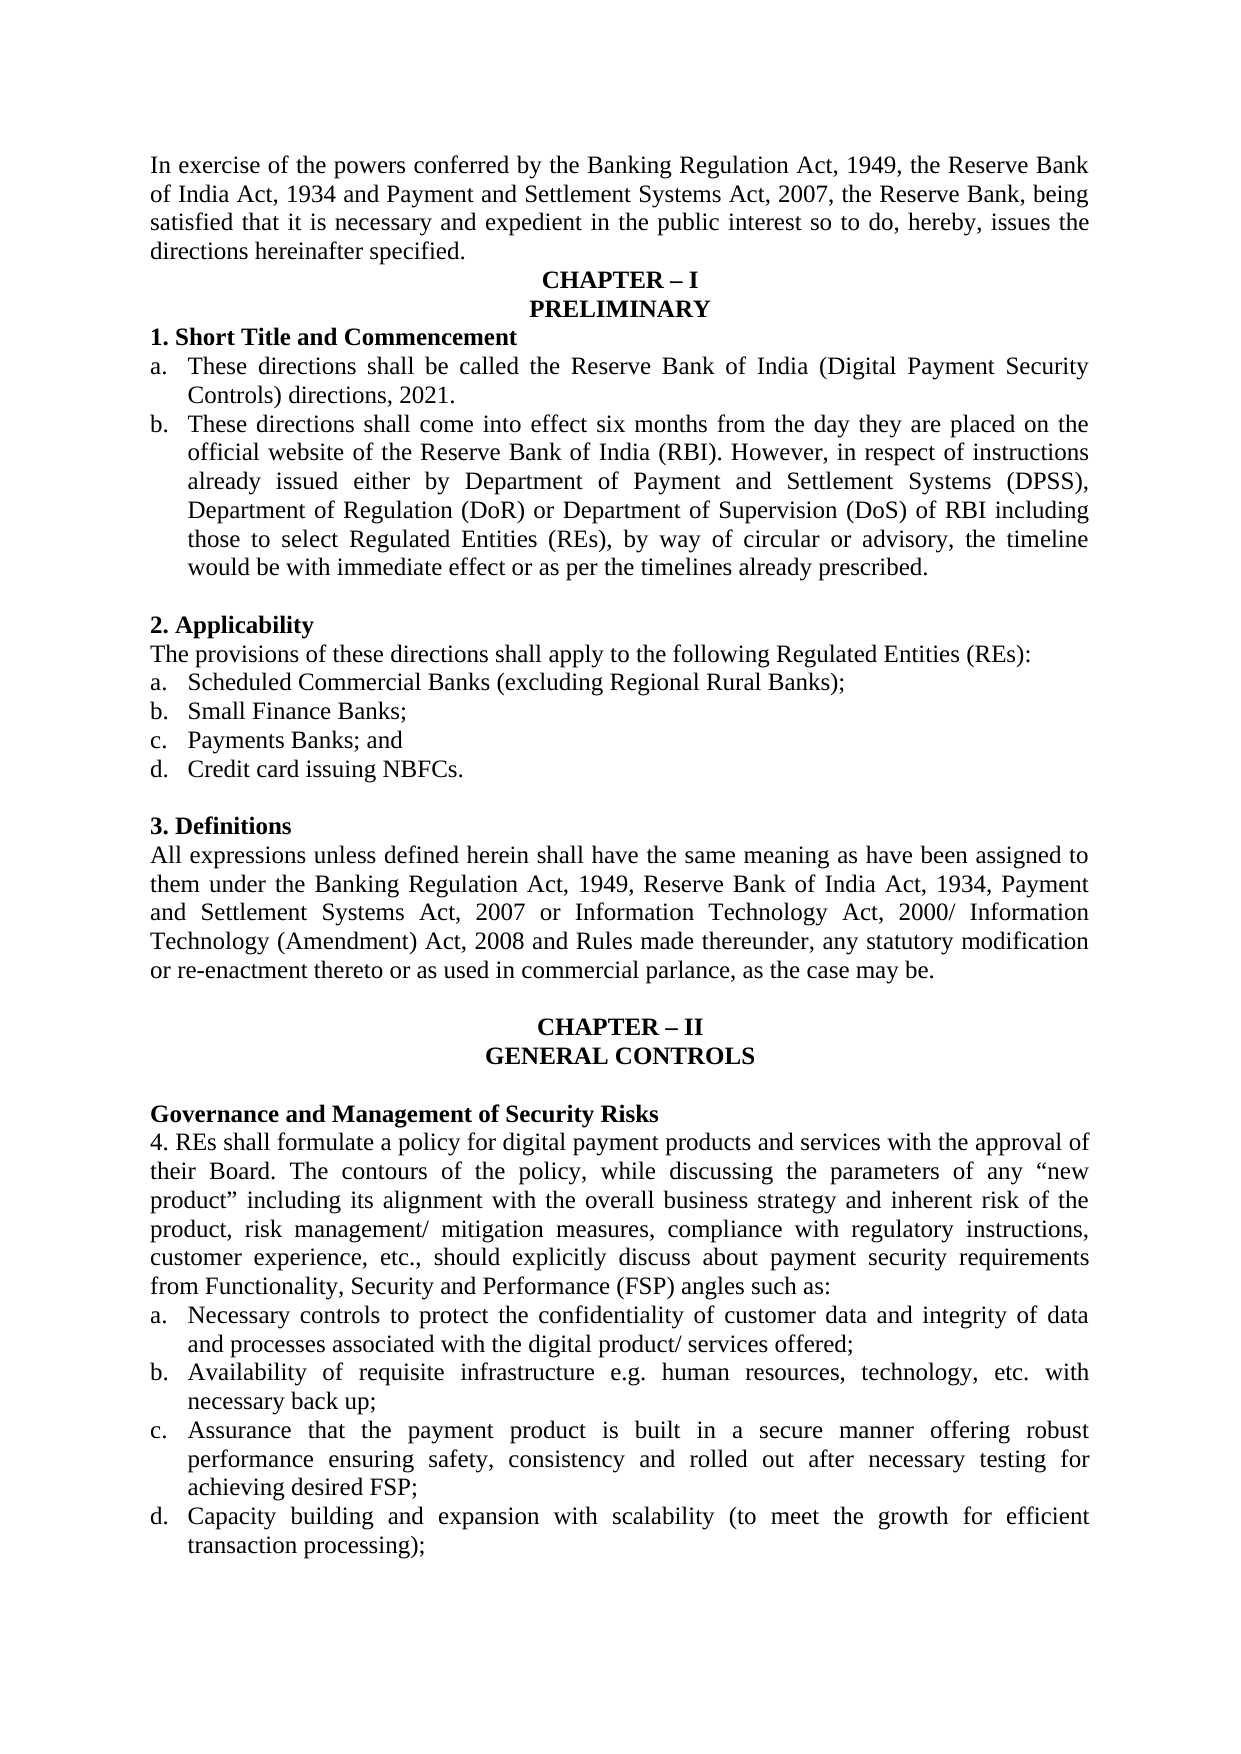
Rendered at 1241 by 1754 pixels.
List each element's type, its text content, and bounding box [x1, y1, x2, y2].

text The provisions of these directions shall apply to the following Regulated Entities (REs): [150, 639, 1090, 667]
list Payments Banks; and [150, 725, 1090, 754]
text In exercise of the powers conferred by the Banking Regulation Act, 1949, the Reserve Bank of India Act, 1934 and Payment and Settlement Systems Act, 2007, the Reserve Bank, being satisfied that it is necessary and expedient in the public interest so to do, hereby, issues the directions hereinafter specified. [150, 150, 1090, 265]
list Availability of requisite infrastructure e.g. human resources, technology, etc. with necessary back up; [150, 1357, 1090, 1415]
list Small Finance Banks; [150, 696, 1090, 725]
list Necessary controls to protect the confidentiality of customer data and integrity of data and processes associated with the digital product/ services offered; [150, 1300, 1090, 1357]
list These directions shall come into effect six months from the day they are placed on the official website of the Reserve Bank of India (RBI). However, in respect of instructions already issued either by Department of Payment and Settlement Systems (DPSS), Department of Regulation (DoR) or Department of Supervision (DoS) of RBI including those to select Regulated Entities (REs), by way of circular or advisory, the timeline would be with immediate effect or as per the timelines already prescribed. [150, 409, 1090, 581]
list Credit card issuing NBFCs. [150, 754, 1090, 782]
text GENERAL CONTROLS [150, 1041, 1090, 1070]
list Capacity building and expansion with scalability (to meet the growth for efficient transaction processing); [150, 1501, 1090, 1559]
text CHAPTER – I [150, 265, 1090, 294]
text 1. Short Title and Commencement [150, 322, 1090, 351]
list These directions shall be called the Reserve Bank of India (Digital Payment Security Controls) directions, 2021. [150, 351, 1090, 409]
text Governance and Management of Security Risks [150, 1099, 1090, 1127]
text 4. REs shall formulate a policy for digital payment products and services with the approval of their Board. The contours of the policy, while discussing the parameters of any “new product” including its alignment with the overall business strategy and inherent risk of the product, risk management/ mitigation measures, compliance with regulatory instructions, customer experience, etc., should explicitly discuss about payment security requirements from Functionality, Security and Performance (FSP) angles such as: [150, 1127, 1090, 1300]
text 2. Applicability [150, 610, 1090, 639]
text All expressions unless defined herein shall have the same meaning as have been assigned to them under the Banking Regulation Act, 1949, Reserve Bank of India Act, 1934, Payment and Settlement Systems Act, 2007 or Information Technology Act, 2000/ Information Technology (Amendment) Act, 2008 and Rules made thereunder, any statutory modification or re-enactment thereto or as used in commercial parlance, as the case may be. [150, 840, 1090, 984]
list Assurance that the payment product is built in a secure manner offering robust performance ensuring safety, consistency and rolled out after necessary testing for achieving desired FSP; [150, 1415, 1090, 1501]
list Scheduled Commercial Banks (excluding Regional Rural Banks); [150, 667, 1090, 696]
text 3. Definitions [150, 811, 1090, 840]
text CHAPTER – II [150, 1012, 1090, 1041]
text PRELIMINARY [150, 294, 1090, 322]
